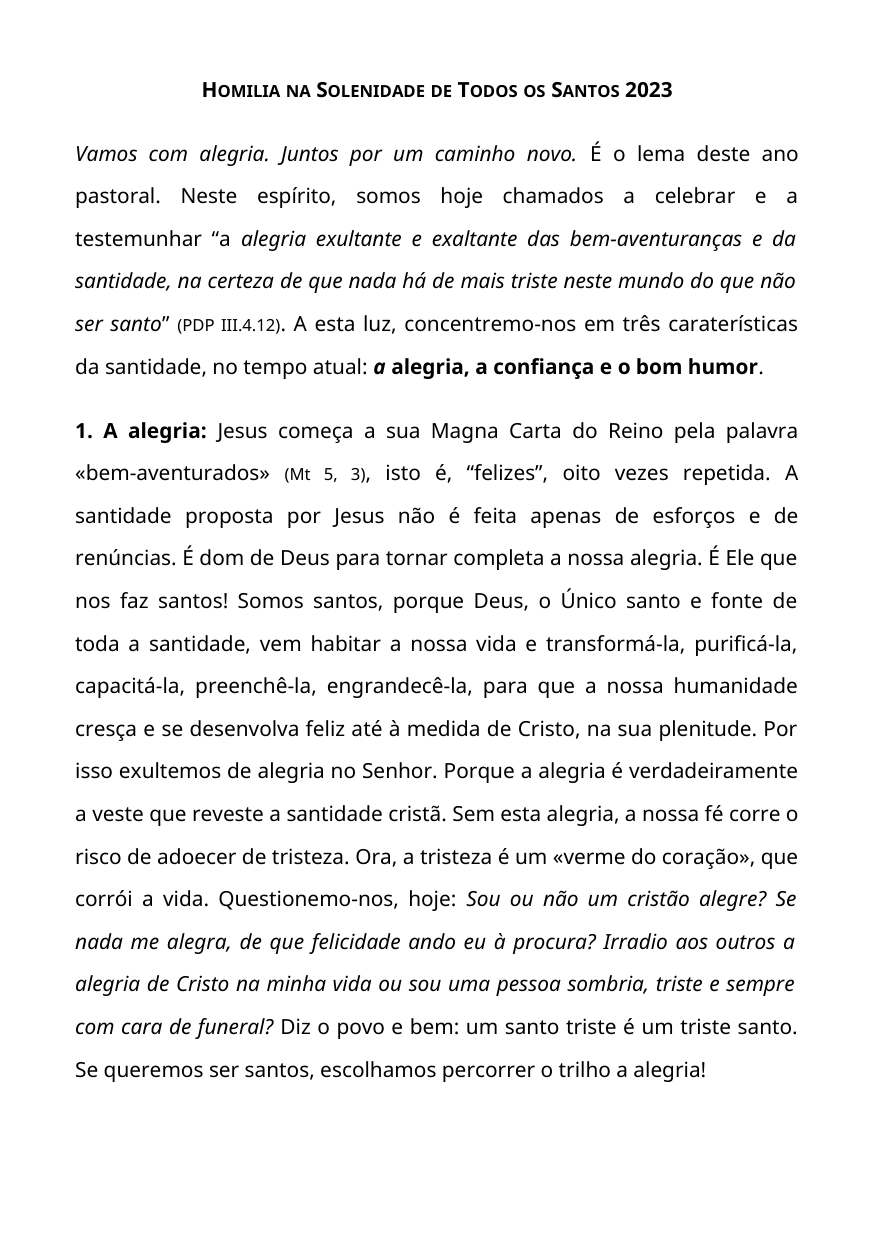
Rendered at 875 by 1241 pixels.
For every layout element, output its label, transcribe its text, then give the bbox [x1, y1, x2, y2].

text Homilia na Solenidade de Todos os Santos 2023 [75, 75, 799, 103]
text Vamos com alegria. Juntos por um caminho novo. É o lema deste ano pastoral. Neste espírito, somos hoje chamados a celebrar e a testemunhar “a alegria exultante e exaltante das bem-aventuranças e da santidade, na certeza de que nada há de mais triste neste mundo do que não ser santo” (PDP III.4.12). A esta luz, concentremo-nos em três caraterísticas da santidade, no tempo atual: a alegria, a confiança e o bom humor. [75, 139, 799, 380]
text 1. A alegria: Jesus começa a sua Magna Carta do Reino pela palavra «bem-aventurados» (Mt 5, 3), isto é, “felizes”, oito vezes repetida. A santidade proposta por Jesus não é feita apenas de esforços e de renúncias. É dom de Deus para tornar completa a nossa alegria. É Ele que nos faz santos! Somos santos, porque Deus, o Único santo e fonte de toda a santidade, vem habitar a nossa vida e transformá-la, purificá-la, capacitá-la, preenchê-la, engrandecê-la, para que a nossa humanidade cresça e se desenvolva feliz até à medida de Cristo, na sua plenitude. Por isso exultemos de alegria no Senhor. Porque a alegria é verdadeiramente a veste que reveste a santidade cristã. Sem esta alegria, a nossa fé corre o risco de adoecer de tristeza. Ora, a tristeza é um «verme do coração», que corrói a vida. Questionemo-nos, hoje: Sou ou não um cristão alegre? Se nada me alegra, de que felicidade ando eu à procura? Irradio aos outros a alegria de Cristo na minha vida ou sou uma pessoa sombria, triste e sempre com cara de funeral? Diz o povo e bem: um santo triste é um triste santo. Se queremos ser santos, escolhamos percorrer o trilho a alegria! [75, 416, 799, 1083]
